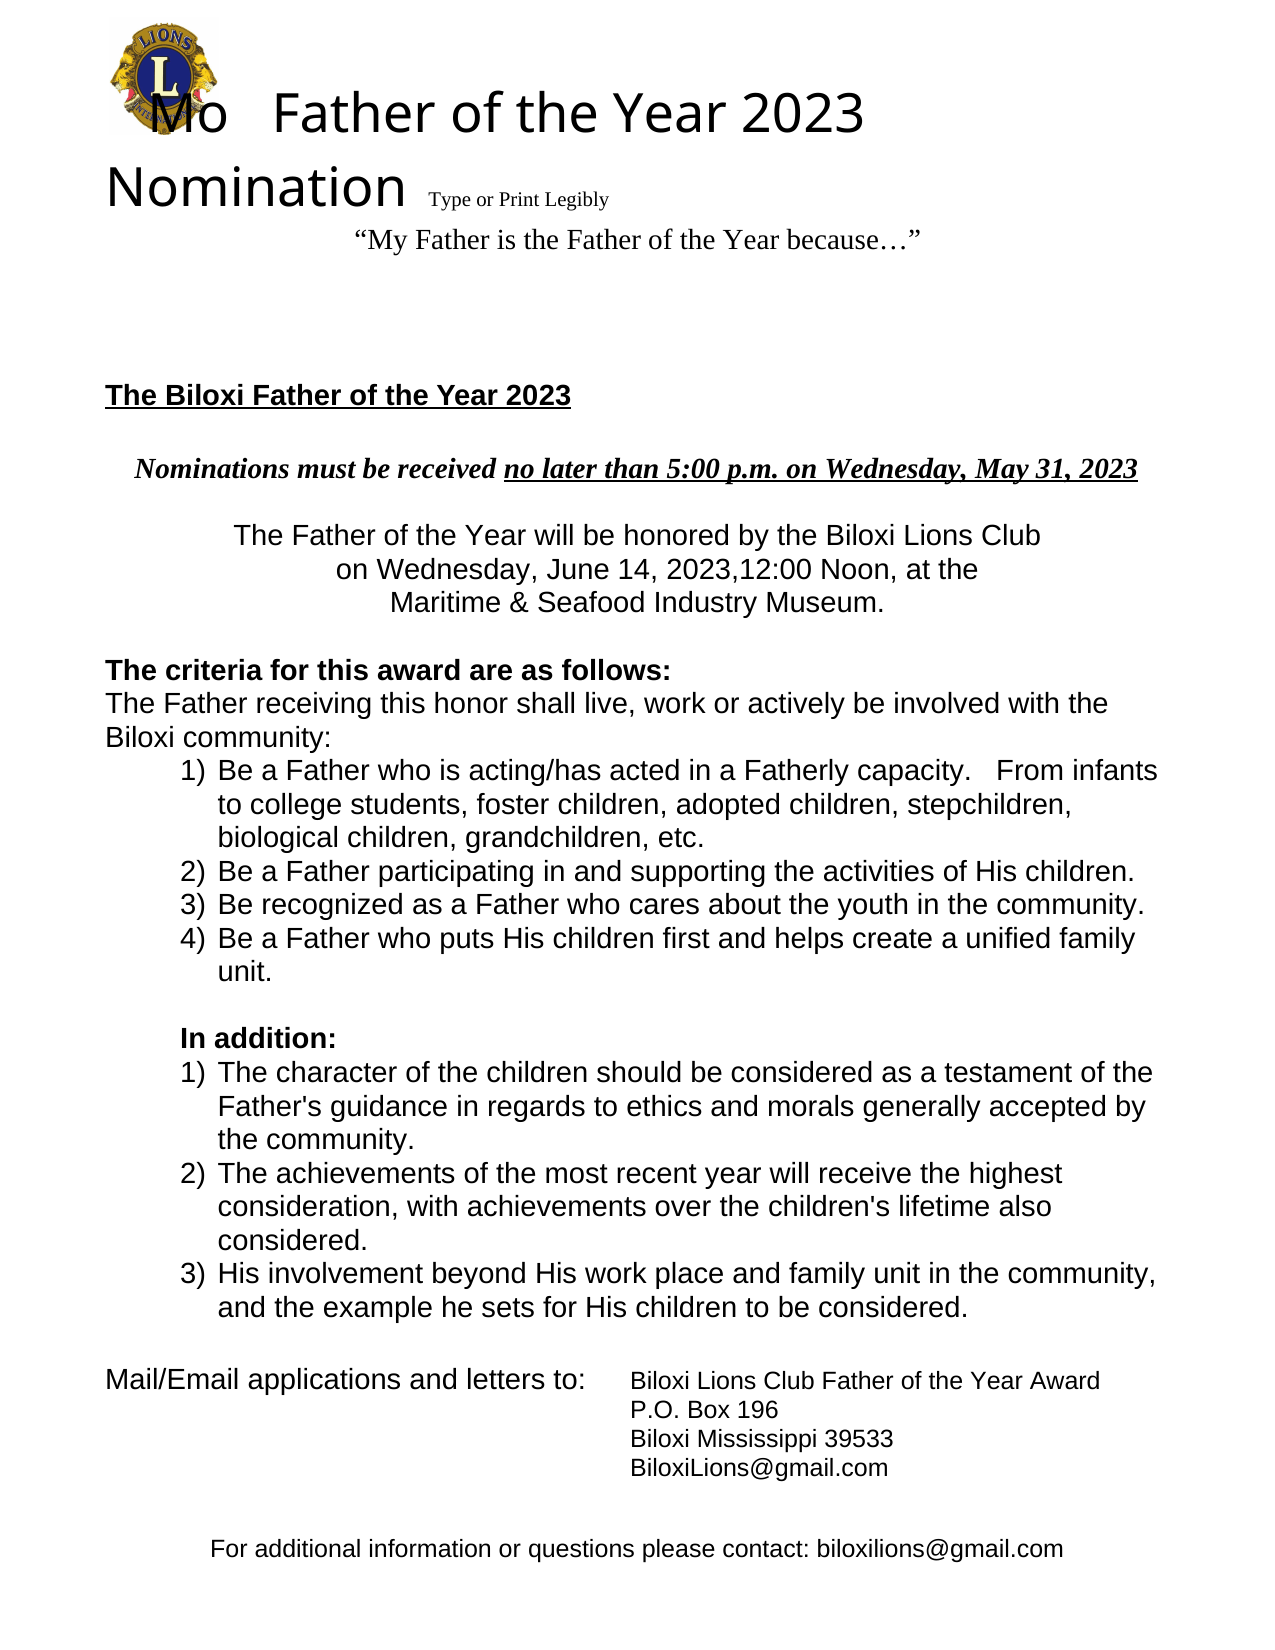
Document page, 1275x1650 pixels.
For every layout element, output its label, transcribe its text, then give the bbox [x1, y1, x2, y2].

text Nominations must be received no later than 5:00 p.m. on Wednesday, May 31, 2023 [105, 451, 1170, 485]
text P.O. Box 196 [105, 1395, 1170, 1424]
text Biloxi Mississippi 39533 [105, 1424, 1170, 1453]
subtitle The Biloxi Father of the Year 2023 [105, 378, 1170, 412]
text “My Father is the Father of the Year because…” [105, 222, 1170, 256]
text The Father of the Year will be honored by the Biloxi Lions Club [105, 518, 1170, 552]
text For additional information or questions please contact: biloxilions@gmail.com [105, 1534, 1170, 1563]
list The character of the children should be considered as a testament of the Father's guidance in regards to ethics and morals generally accepted by the community. [180, 1055, 1170, 1156]
text Maritime & Seafood Industry Museum. [105, 586, 1170, 619]
text BiloxiLions@gmail.com [105, 1453, 1170, 1482]
list His involvement beyond His work place and family unit in the community, and the example he sets for His children to be considered. [180, 1256, 1170, 1323]
list Be a Father participating in and supporting the activities of His children. [180, 854, 1170, 887]
list Be a Father who puts His children first and helps create a unified family unit. [180, 921, 1170, 988]
list Be recognized as a Father who cares about the youth in the community. [180, 887, 1170, 921]
text The Father receiving this honor shall live, work or actively be involved with the Biloxi community: [105, 686, 1170, 753]
text on Wednesday, June 14, 2023,12:00 Noon, at the [105, 552, 1170, 586]
text Mail/Email applications and letters to: Biloxi Lions Club Father of the Year Award [105, 1362, 1170, 1395]
list The achievements of the most recent year will receive the highest consideration, with achievements over the children's lifetime also considered. [180, 1156, 1170, 1256]
text The criteria for this award are as follows: [105, 653, 1170, 686]
list Be a Father who is acting/has acted in a Fatherly capacity. From infants to college students, foster children, adopted children, stepchildren, biological children, grandchildren, etc. [180, 753, 1170, 854]
text In addition: [180, 1022, 1170, 1055]
